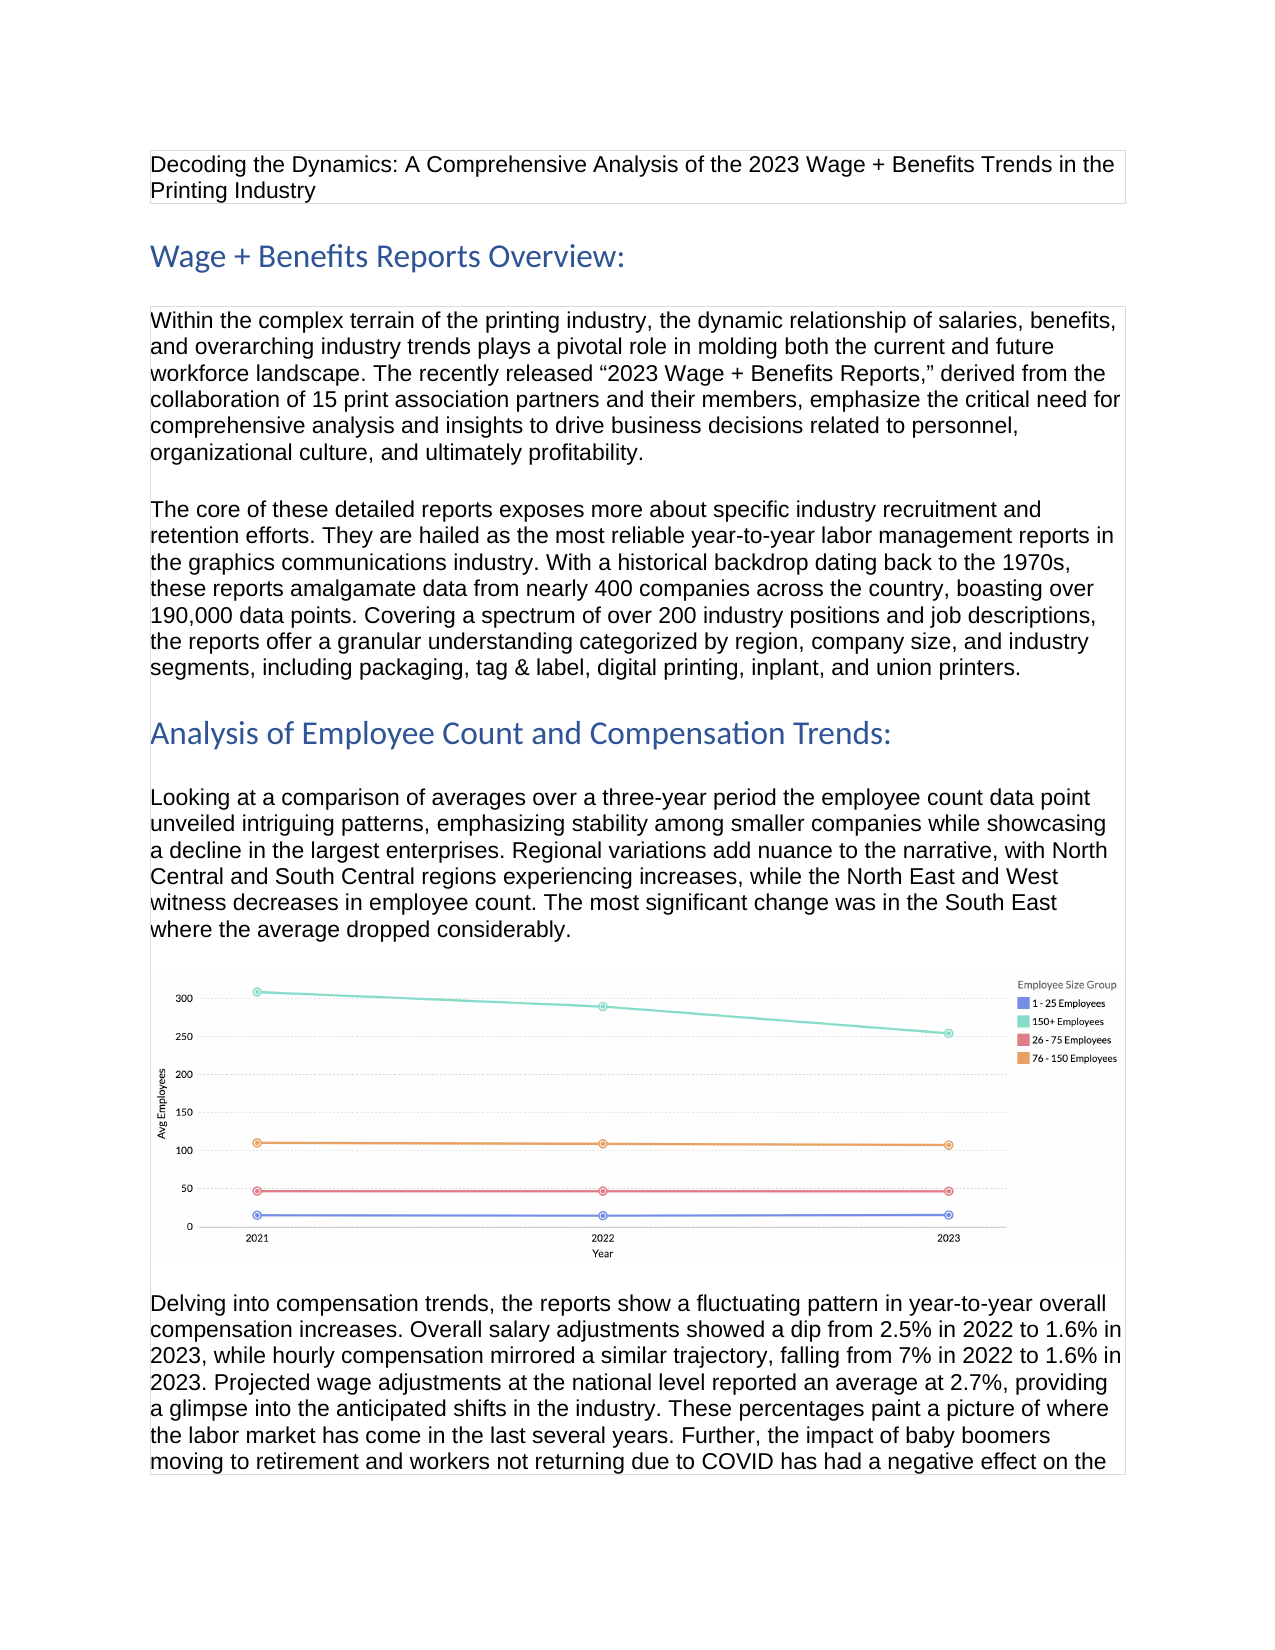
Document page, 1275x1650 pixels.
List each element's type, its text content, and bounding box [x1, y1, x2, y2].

text Within the complex terrain of the printing industry, the dynamic relationship of salaries, benefits, and overarching industry trends plays a pivotal role in molding both the current and future workforce landscape. The recently released “2023 Wage + Benefits Reports,” derived from the collaboration of 15 print association partners and their members, emphasize the critical need for comprehensive analysis and insights to drive business decisions related to personnel, organizational culture, and ultimately profitability. [151, 307, 1125, 465]
picture [151, 973, 1125, 1259]
text Decoding the Dynamics: A Comprehensive Analysis of the 2023 Wage + Benefits Trends in the Printing Industry [151, 151, 1125, 203]
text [151, 1289, 1125, 1474]
text The core of these detailed reports exposes more about specific industry recruitment and retention efforts. They are hailed as the most reliable year-to-year labor management reports in the graphics communications industry. With a historical backdrop dating back to the 1970s, these reports amalgamate data from nearly 400 companies across the country, boasting over 190,000 data points. Covering a spectrum of over 200 industry positions and job descriptions, the reports offer a granular understanding categorized by region, company size, and industry segments, including packaging, tag & label, digital printing, inplant, and union printers. [151, 496, 1125, 681]
subtitle Wage + Benefits Reports Overview: [150, 235, 1125, 276]
text Looking at a comparison of averages over a three-year period the employee count data point unveiled intriguing patterns, emphasizing stability among smaller companies while showcasing a decline in the largest enterprises. Regional variations add nuance to the narrative, with North Central and South Central regions experiencing increases, while the North East and West witness decreases in employee count. The most significant change was in the South East where the average dropped considerably. [151, 783, 1125, 942]
text Analysis of Employee Count and Compensation Trends: [151, 711, 1125, 753]
